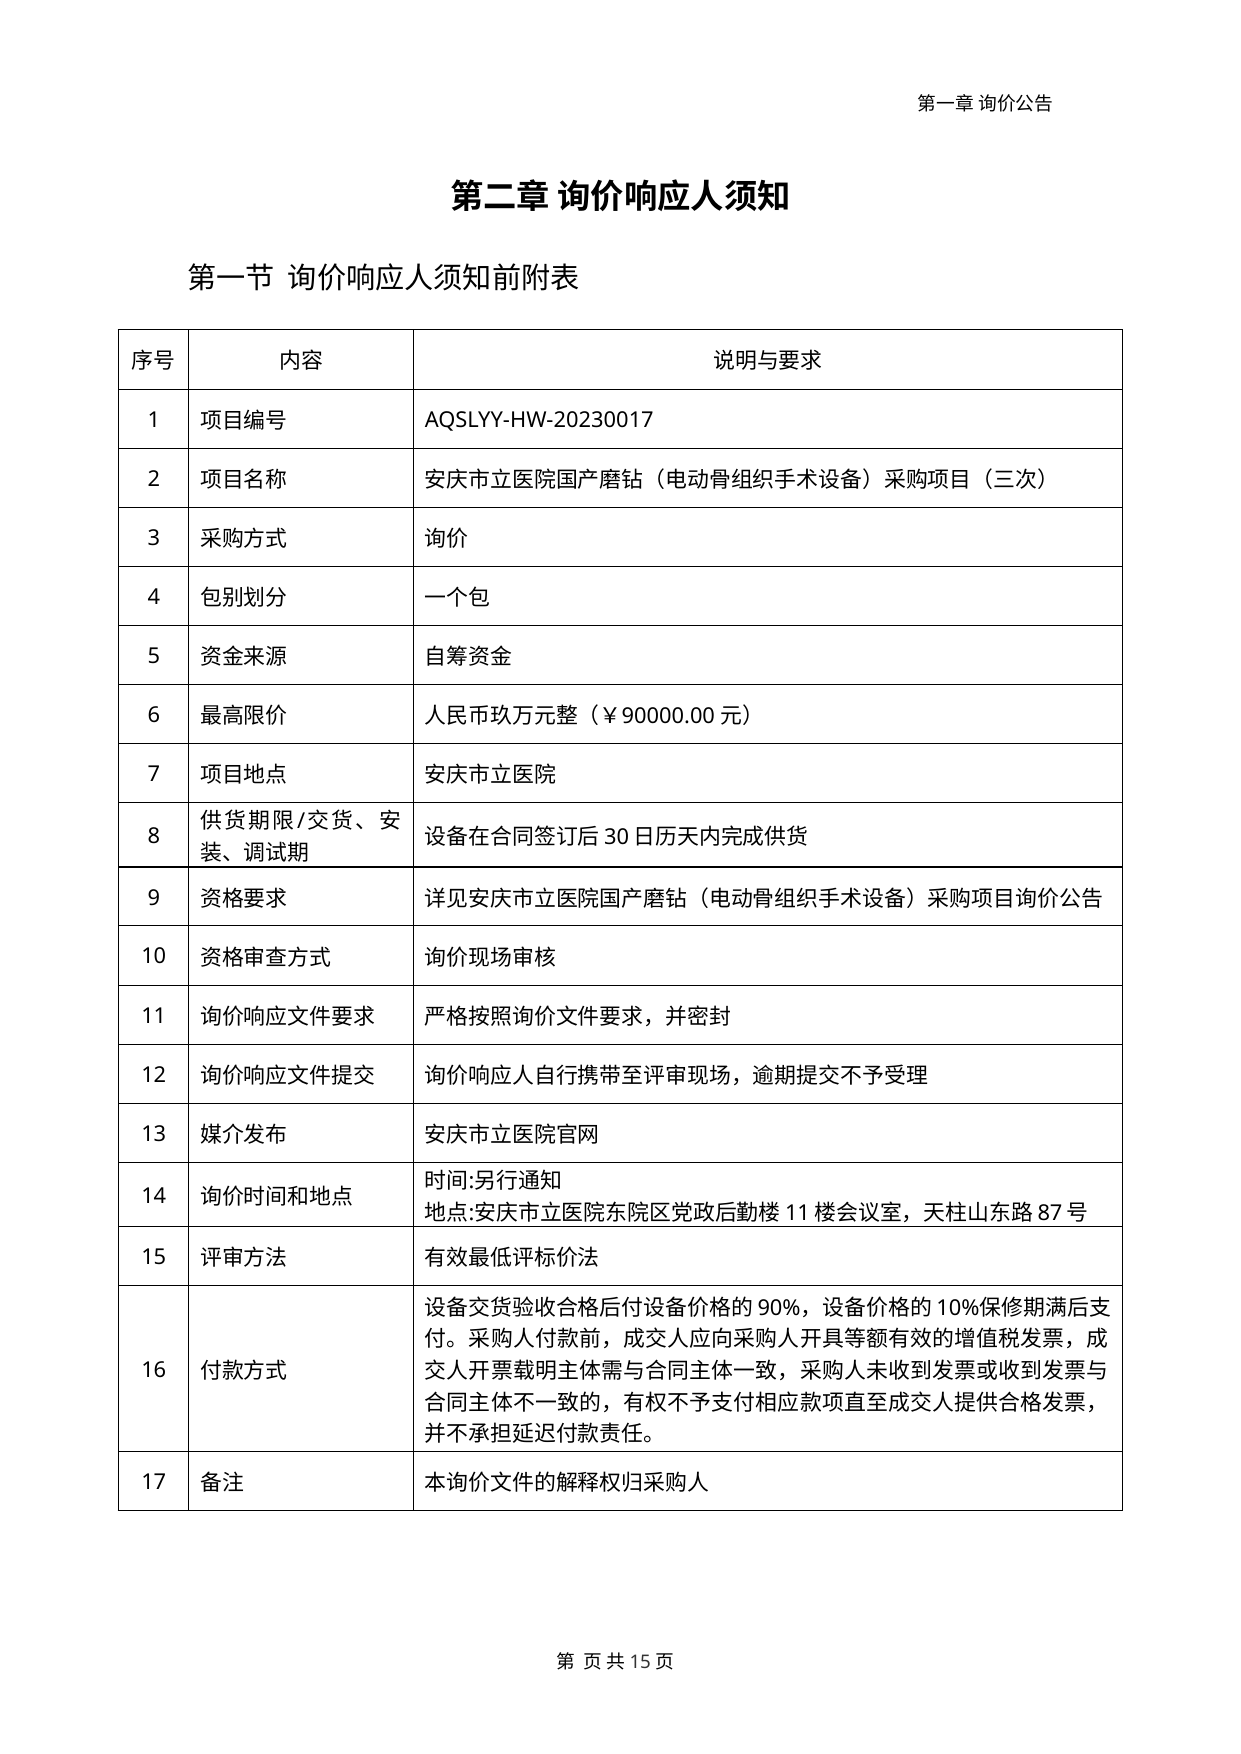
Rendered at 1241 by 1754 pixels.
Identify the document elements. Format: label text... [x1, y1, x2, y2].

table_cell AQSLYY-HW-20230017 [414, 390, 1122, 447]
table_cell 询价时间和地点 [189, 1163, 413, 1226]
table_cell 6 [119, 685, 188, 743]
table_cell 12 [119, 1045, 188, 1103]
table_cell 16 [119, 1286, 188, 1451]
table_cell 严格按照询价文件要求，并密封 [414, 986, 1122, 1043]
table_cell 安庆市立医院 [414, 744, 1122, 802]
table_cell 7 [119, 744, 188, 802]
table_cell 项目编号 [189, 390, 413, 447]
table_cell 项目地点 [189, 744, 413, 802]
table_cell 8 [119, 803, 188, 866]
table_header 序号 [119, 330, 188, 388]
text 第一节 询价响应人须知前附表 [187, 243, 1053, 308]
table_cell 最高限价 [189, 685, 413, 743]
table_cell 11 [119, 986, 188, 1043]
table_cell 安庆市立医院官网 [414, 1104, 1122, 1162]
table_cell 包别划分 [189, 567, 413, 625]
table_cell 备注 [189, 1452, 413, 1510]
table_cell 2 [119, 449, 188, 507]
table_cell 4 [119, 567, 188, 625]
table_cell 设备在合同签订后30日历天内完成供货 [414, 803, 1122, 866]
table_cell 资格审查方式 [189, 926, 413, 984]
table_header 内容 [189, 330, 413, 388]
table_cell 有效最低评标价法 [414, 1227, 1122, 1285]
table_cell 14 [119, 1163, 188, 1226]
table_cell 自筹资金 [414, 626, 1122, 684]
table_cell 资格要求 [189, 868, 413, 925]
table_cell 付款方式 [189, 1286, 413, 1451]
table_cell 安庆市立医院国产磨钻（电动骨组织手术设备）采购项目（三次） [414, 449, 1122, 507]
table_cell 询价 [414, 508, 1122, 566]
table_cell 9 [119, 868, 188, 925]
table_cell 采购方式 [189, 508, 413, 566]
table_cell 资金来源 [189, 626, 413, 684]
table_cell 询价响应文件要求 [189, 986, 413, 1043]
table_header 说明与要求 [414, 330, 1122, 388]
table_cell 本询价文件的解释权归采购人 [414, 1452, 1122, 1510]
table_cell 1 [119, 390, 188, 447]
table_cell 5 [119, 626, 188, 684]
table_cell 设备交货验收合格后付设备价格的90%，设备价格的10%保修期满后支付。采购人付款前，成交人应向采购人开具等额有效的增值税发票，成交人开票载明主体需与合同主体一致，采购人未收到发票或收到发票与合同主体不一致的，有权不予支付相应款项直至成交人提供合格发票，并不承担延迟付款责任。 [414, 1286, 1122, 1451]
table_cell 项目名称 [189, 449, 413, 507]
subtitle 第二章 询价响应人须知 [187, 162, 1053, 227]
table_cell 15 [119, 1227, 188, 1285]
table_cell 供货期限/交货、安装、调试期 [189, 803, 413, 866]
table_cell 一个包 [414, 567, 1122, 625]
table_cell 询价响应人自行携带至评审现场，逾期提交不予受理 [414, 1045, 1122, 1103]
table_cell 媒介发布 [189, 1104, 413, 1162]
table_cell 人民币玖万元整（￥90000.00 元） [414, 685, 1122, 743]
table_cell 10 [119, 926, 188, 984]
table_cell 17 [119, 1452, 188, 1510]
table_cell 时间:另行通知 地点:安庆市立医院东院区党政后勤楼11楼会议室，天柱山东路87号 [414, 1163, 1122, 1226]
table_cell 3 [119, 508, 188, 566]
table_cell 询价现场审核 [414, 926, 1122, 984]
table_cell 评审方法 [189, 1227, 413, 1285]
table_cell 询价响应文件提交 [189, 1045, 413, 1103]
table_cell 13 [119, 1104, 188, 1162]
table_cell 详见安庆市立医院国产磨钻（电动骨组织手术设备）采购项目询价公告 [414, 868, 1122, 925]
